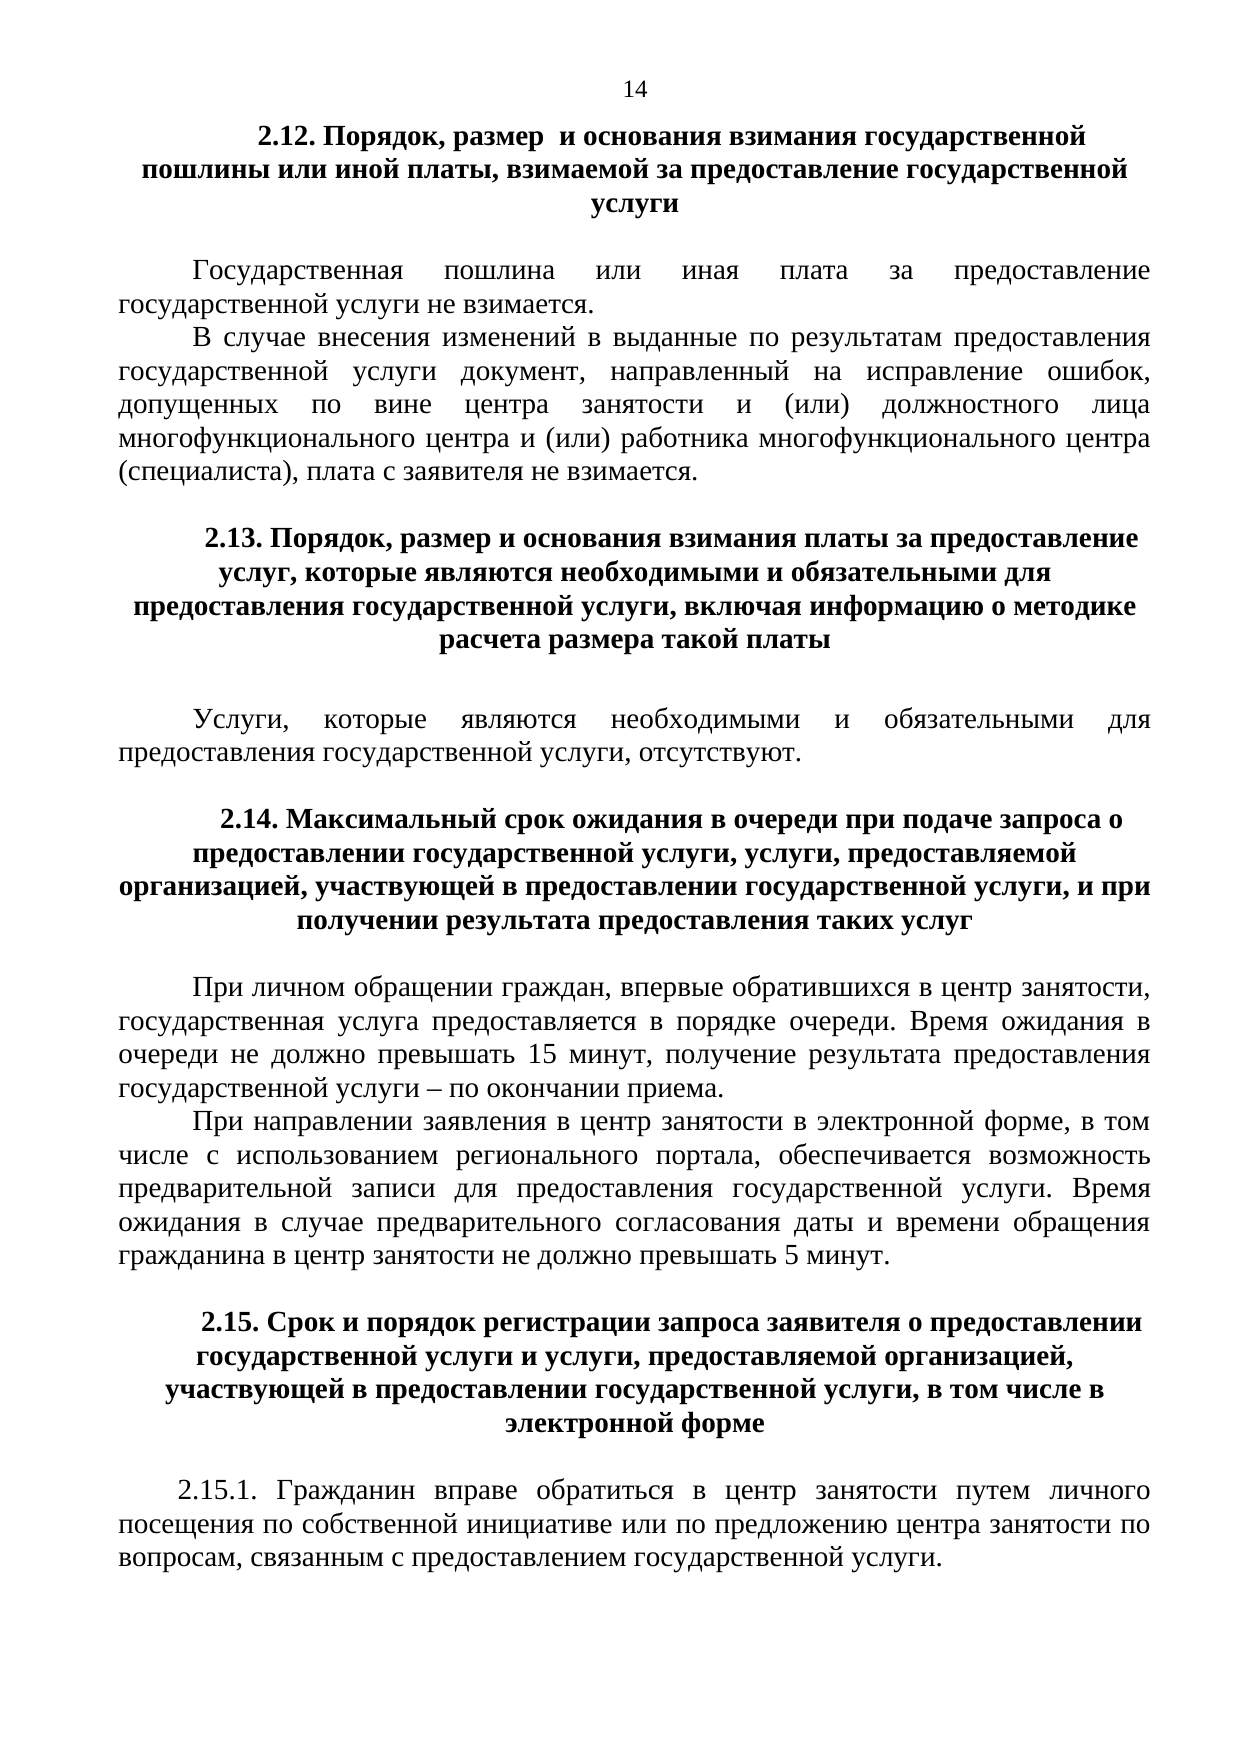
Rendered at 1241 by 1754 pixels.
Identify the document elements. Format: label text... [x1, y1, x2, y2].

text 2.15.1. Гражданин вправе обратиться в центр занятости путем личного посещения по собственной инициативе или по предложению центра занятости по вопросам, связанным с предоставлением государственной услуги. [118, 1472, 1152, 1573]
text 2.15. Срок и порядок регистрации запроса заявителя о предоставлении государственной услуги и услуги, предоставляемой организацией, участвующей в предоставлении государственной услуги, в том числе в электронной форме [118, 1304, 1152, 1439]
text 2.12. Порядок, размер и основания взимания государственной пошлины или иной платы, взимаемой за предоставление государственной услуги [118, 118, 1152, 219]
text 2.13. Порядок, размер и основания взимания платы за предоставление услуг, которые являются необходимыми и обязательными для предоставления государственной услуги, включая информацию о методике расчета размера такой платы [118, 521, 1152, 655]
text 2.14. Максимальный срок ожидания в очереди при подаче запроса о предоставлении государственной услуги, услуги, предоставляемой организацией, участвующей в предоставлении государственной услуги, и при получении результата предоставления таких услуг [118, 801, 1152, 936]
text При направлении заявления в центр занятости в электронной форме, в том числе с использованием регионального портала, обеспечивается возможность предварительной записи для предоставления государственной услуги. Время ожидания в случае предварительного согласования даты и времени обращения гражданина в центр занятости не должно превышать 5 минут. [118, 1103, 1152, 1271]
text При личном обращении граждан, впервые обратившихся в центр занятости, государственная услуга предоставляется в порядке очереди. Время ожидания в очереди не должно превышать 15 минут, получение результата предоставления государственной услуги – по окончании приема. [118, 969, 1152, 1103]
text Государственная пошлина или иная плата за предоставление государственной услуги не взимается. [118, 252, 1152, 319]
text Услуги, которые являются необходимыми и обязательными для предоставления государственной услуги, отсутствуют. [118, 701, 1152, 768]
text В случае внесения изменений в выданные по результатам предоставления государственной услуги документ, направленный на исправление ошибок, допущенных по вине центра занятости и (или) должностного лица многофункционального центра и (или) работника многофункционального центра (специалиста), плата с заявителя не взимается. [118, 319, 1152, 487]
